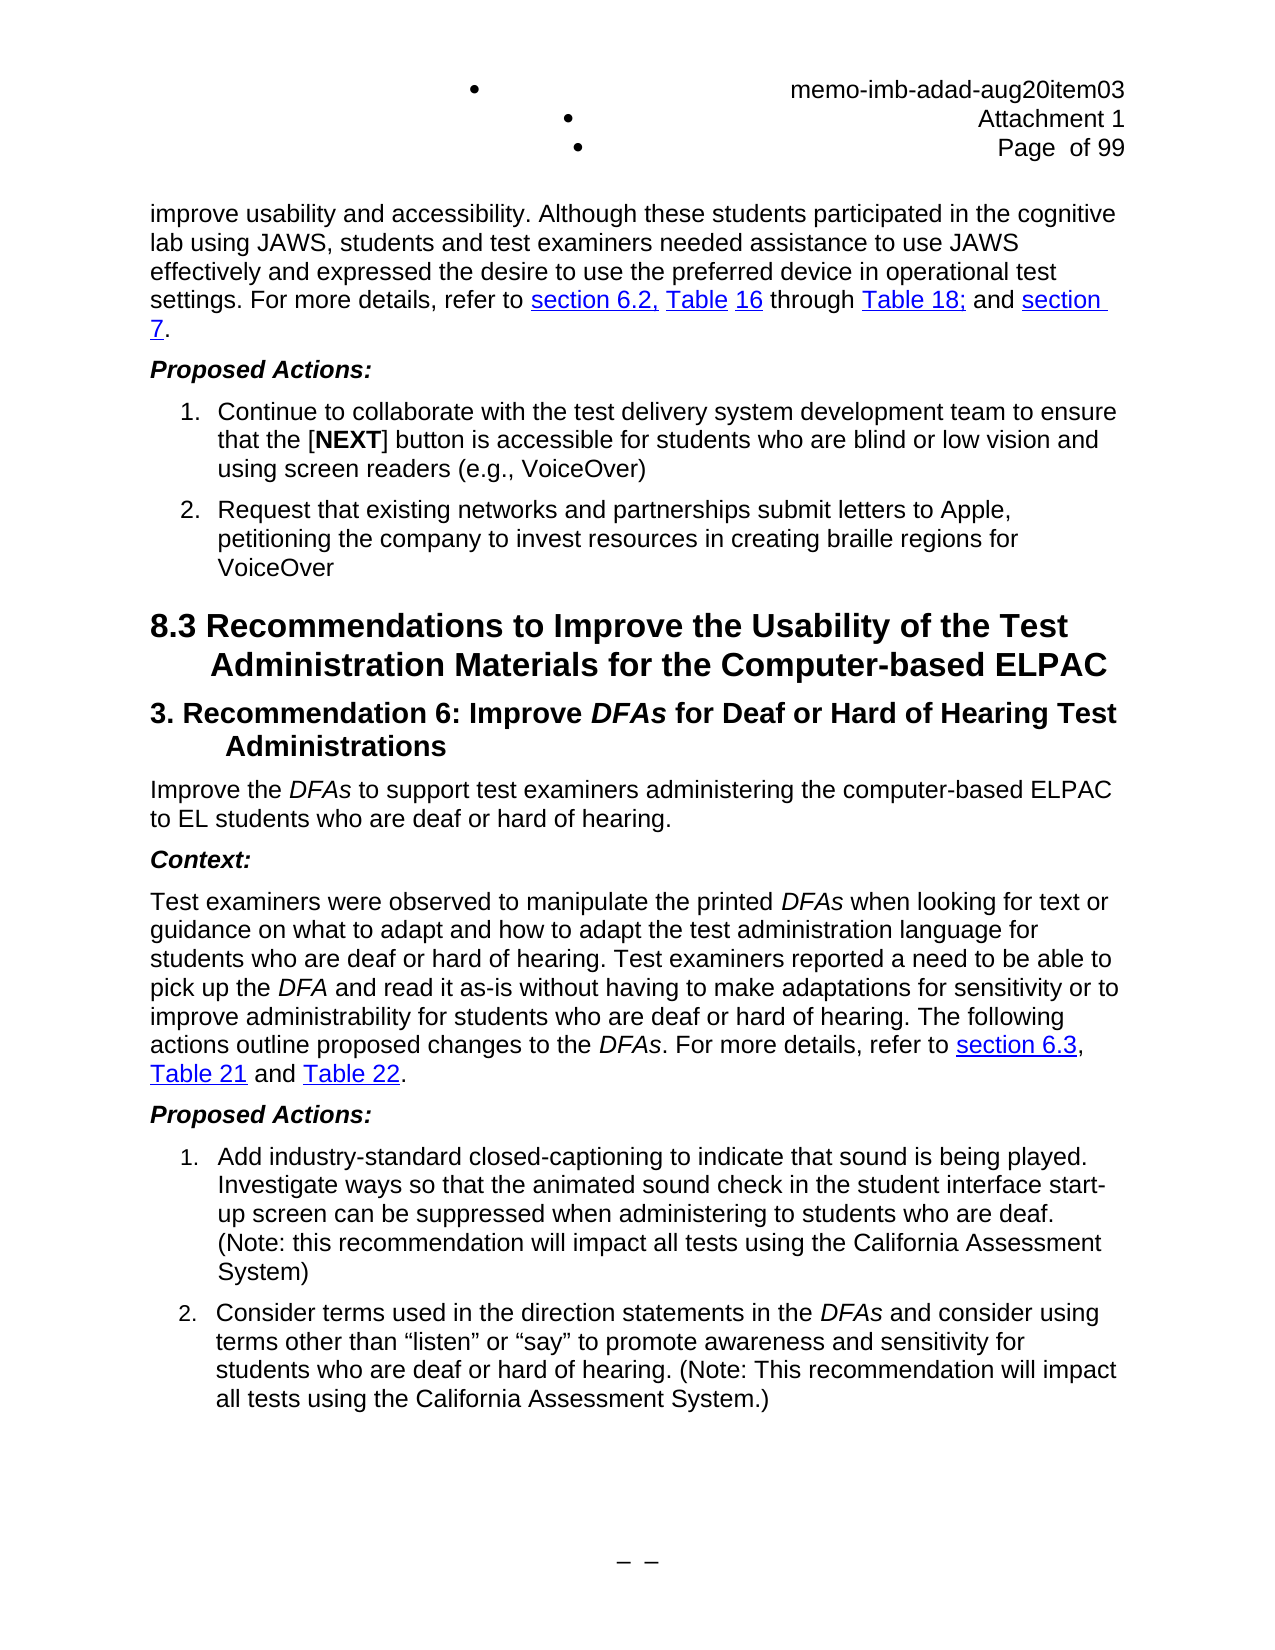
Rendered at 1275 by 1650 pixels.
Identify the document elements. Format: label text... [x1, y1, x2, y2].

list Recommendation 6: Improve DFAs for Deaf or Hard of Hearing Test Administrations [150, 696, 1125, 763]
text Proposed Actions: [150, 1101, 1125, 1129]
text Improve the DFAs to support test examiners administering the computer-based ELPAC to EL students who are deaf or hard of hearing. [150, 776, 1125, 833]
list Recommendations to Improve the Usability of the Test Administration Materials for the Computer-based ELPAC [150, 607, 1125, 683]
text Test examiners were observed to manipulate the printed DFAs when looking for text or guidance on what to adapt and how to adapt the test administration language for students who are deaf or hard of hearing. Test examiners reported a need to be able to pick up the DFA and read it as-is without having to make adaptations for sensitivity or to improve administrability for students who are deaf or hard of hearing. The following actions outline proposed changes to the DFAs. For more details, refer to section 6.3, table 21 and table 22. [150, 887, 1125, 1088]
list Add industry-standard closed-captioning to indicate that sound is being played. Investigate ways so that the animated sound check in the student interface start-up screen can be suppressed when administering to students who are deaf. (Note: this recommendation will impact all tests using the California Assessment System) [180, 1142, 1125, 1286]
text Proposed Actions: [150, 355, 1125, 384]
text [150, 199, 1125, 343]
text Context: [150, 846, 1125, 874]
list Request that existing networks and partnerships submit letters to Apple, petitioning the company to invest resources in creating braille regions for VoiceOver [180, 495, 1125, 582]
list Consider terms used in the direction statements in the DFAs and consider using terms other than “listen” or “say” to promote awareness and sensitivity for students who are deaf or hard of hearing. (Note: This recommendation will impact all tests using the California Assessment System.) [178, 1298, 1125, 1413]
list Continue to collaborate with the test delivery system development team to ensure that the [NEXT] button is accessible for students who are blind or low vision and using screen readers (e.g., VoiceOver) [180, 397, 1125, 483]
